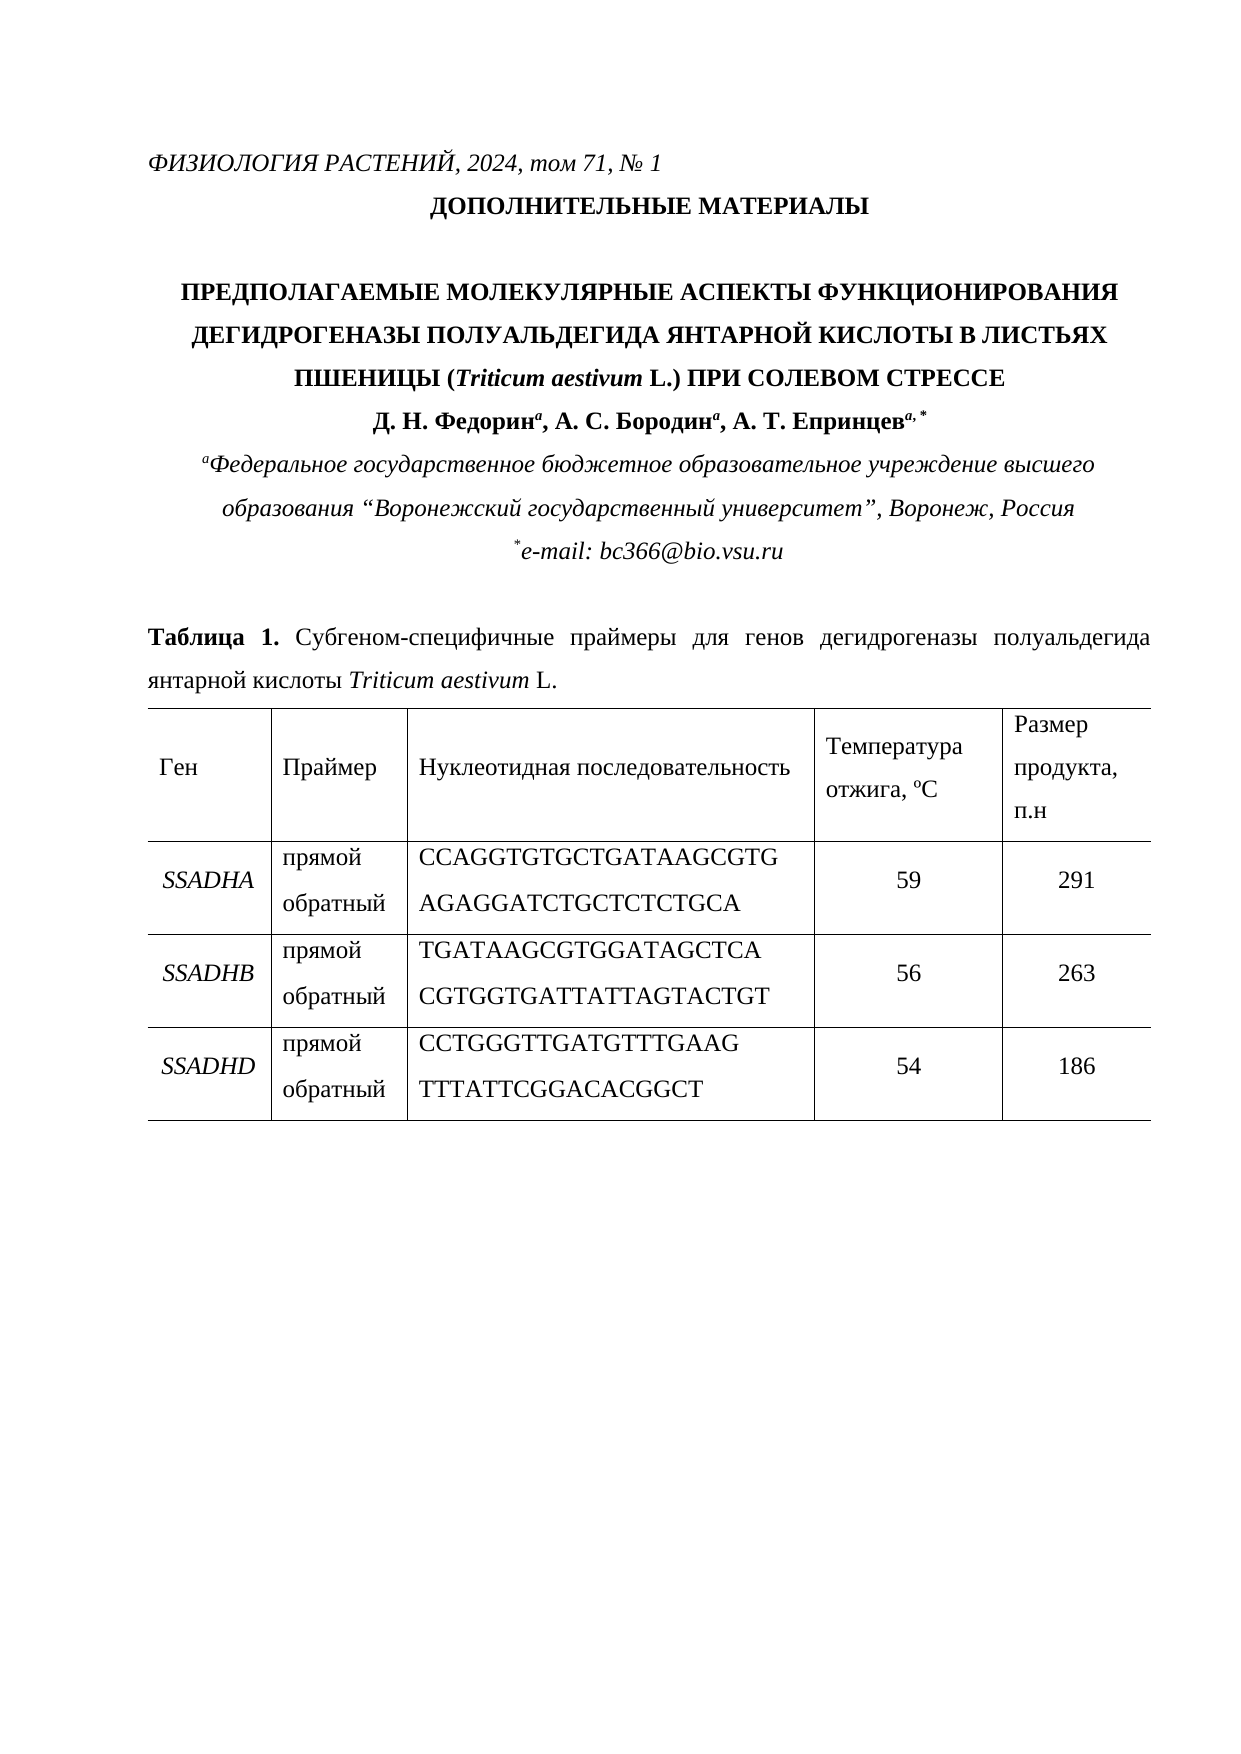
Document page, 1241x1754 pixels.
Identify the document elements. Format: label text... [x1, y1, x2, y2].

text *e-mail: bc366@bio.vsu.ru [148, 536, 1152, 564]
table_cell 59 [815, 842, 1002, 934]
table_cell 54 [815, 1028, 1002, 1120]
text aФедеральное государственное бюджетное образовательное учреждение высшего образования “Воронежский государственный университет”, Воронеж, Россия [148, 449, 1152, 521]
text Д. Н. Федорина, А. С. Бородина, А. Т. Епринцева, * [148, 406, 1152, 435]
table_header Ген [148, 709, 271, 841]
table_header Праймер [272, 709, 407, 841]
table_cell 186 [1003, 1028, 1151, 1120]
table_cell CCTGGGTTGATGTTTGAAG [408, 1028, 814, 1073]
text ДОПОЛНИТЕЛЬНЫЕ МАТЕРИАЛЫ [148, 191, 1152, 219]
table_cell 263 [1003, 935, 1151, 1027]
table_cell обратный [272, 888, 407, 934]
table_cell прямой [272, 935, 407, 980]
table_header Размер продукта, п.н [1003, 709, 1151, 841]
table_cell TGATAAGCGTGGATAGCTCA [408, 935, 814, 980]
table_cell SSADHA [148, 842, 271, 934]
text ФИЗИОЛОГИЯ РАСТЕНИЙ, 2024, том 71, № 1 [148, 148, 1152, 176]
table_cell прямой [272, 842, 407, 887]
table_header Нуклеотидная последовательность [408, 709, 814, 841]
table_cell прямой [272, 1028, 407, 1073]
table_cell обратный [272, 980, 407, 1027]
table_cell SSADHD [148, 1028, 271, 1120]
table_cell 291 [1003, 842, 1151, 934]
text Таблица 1. Субгеном-специфичные праймеры для генов дегидрогеназы полуальдегида янтарной кислоты Triticum aestivum L. [148, 622, 1152, 694]
table_cell обратный [272, 1073, 407, 1120]
text ПРЕДПОЛАГАЕМЫЕ МОЛЕКУЛЯРНЫЕ АСПЕКТЫ ФУНКЦИОНИРОВАНИЯ ДЕГИДРОГЕНАЗЫ ПОЛУАЛЬДЕГИДА ЯНТАРНОЙ КИСЛОТЫ В ЛИСТЬЯХ ПШЕНИЦЫ (Triticum aestivum L.) ПРИ СОЛЕВОМ СТРЕССЕ [148, 277, 1152, 392]
table_cell TTTATTCGGACACGGCT [408, 1073, 814, 1120]
table_cell CGTGGTGATTATTAGTACTGT [408, 980, 814, 1027]
table_cell SSADHB [148, 935, 271, 1027]
table_header Температура отжига, ºС [815, 709, 1002, 841]
table_cell AGAGGATCTGCTCTCTGCA [408, 888, 814, 934]
table_cell 56 [815, 935, 1002, 1027]
table_cell CCAGGTGTGCTGATAAGCGTG [408, 842, 814, 887]
